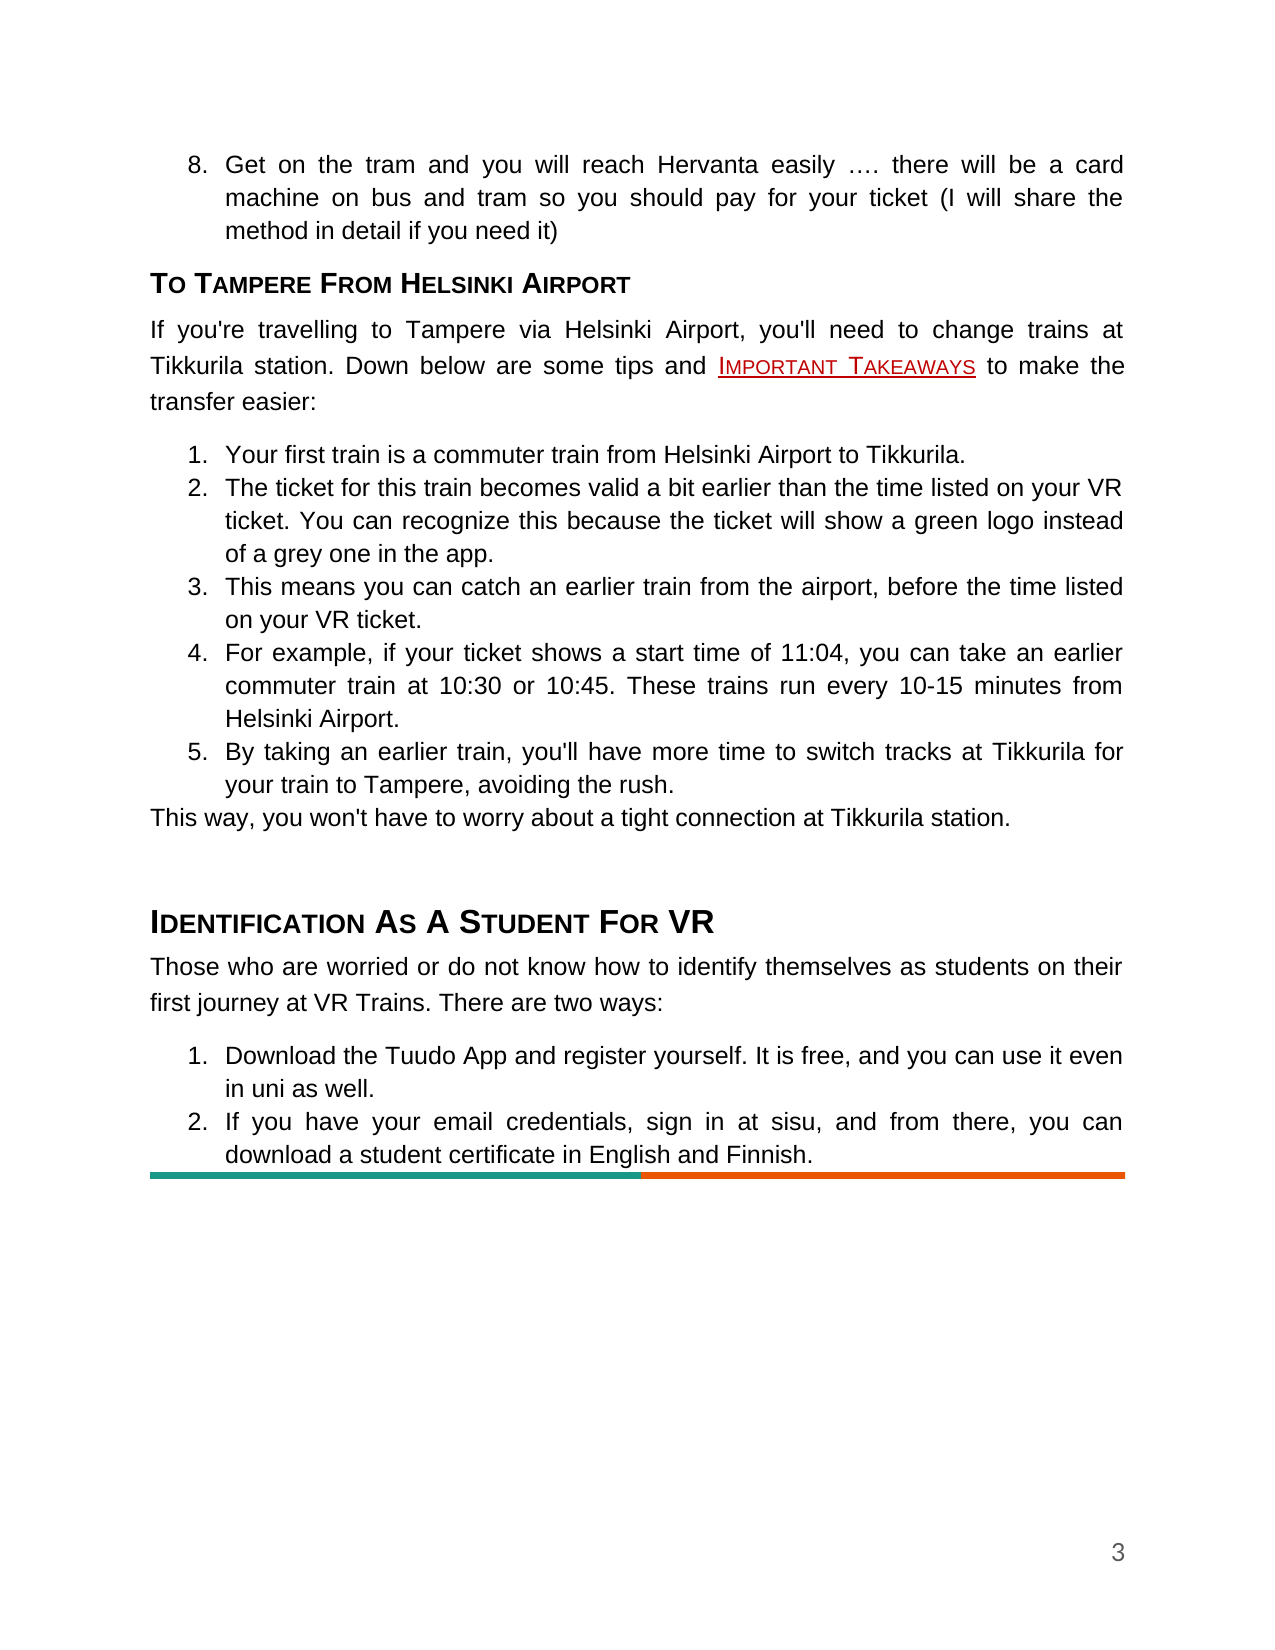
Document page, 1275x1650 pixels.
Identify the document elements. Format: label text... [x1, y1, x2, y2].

text If you're travelling to Tampere via Helsinki Airport, you'll need to change trains at Tikkurila station. Down below are some tips and Important Takeaways to make the transfer easier: [150, 315, 1125, 416]
list Download the Tuudo App and register yourself. It is free, and you can use it even in uni as well. [187, 1041, 1125, 1102]
text This way, you won't have to worry about a tight connection at Tikkurila station. [150, 803, 1125, 832]
picture [150, 1172, 1125, 1179]
list The ticket for this train becomes valid a bit earlier than the time listed on your VR ticket. You can recognize this because the ticket will show a green logo instead of a grey one in the app. [187, 473, 1125, 568]
list Get on the tram and you will reach Hervanta easily …. there will be a card machine on bus and tram so you should pay for your ticket (I will share the method in detail if you need it) [187, 150, 1125, 245]
list For example, if your ticket shows a start time of 11:04, you can take an earlier commuter train at 10:30 or 10:45. These trains run every 10-15 minutes from Helsinki Airport. [187, 638, 1125, 733]
text Those who are worried or do not know how to identify themselves as students on their first journey at VR Trains. There are two ways: [150, 952, 1125, 1017]
subtitle To Tampere From Helsinki Airport [150, 266, 1125, 299]
list Your first train is a commuter train from Helsinki Airport to Tikkurila. [187, 440, 1125, 468]
subtitle Identification As A Student For VR [150, 902, 1125, 941]
list If you have your email credentials, sign in at sisu, and from there, you can download a student certificate in English and Finnish. [187, 1107, 1125, 1168]
list By taking an earlier train, you'll have more time to switch tracks at Tikkurila for your train to Tampere, avoiding the rush. [187, 737, 1125, 799]
list This means you can catch an earlier train from the airport, before the time listed on your VR ticket. [187, 572, 1125, 634]
